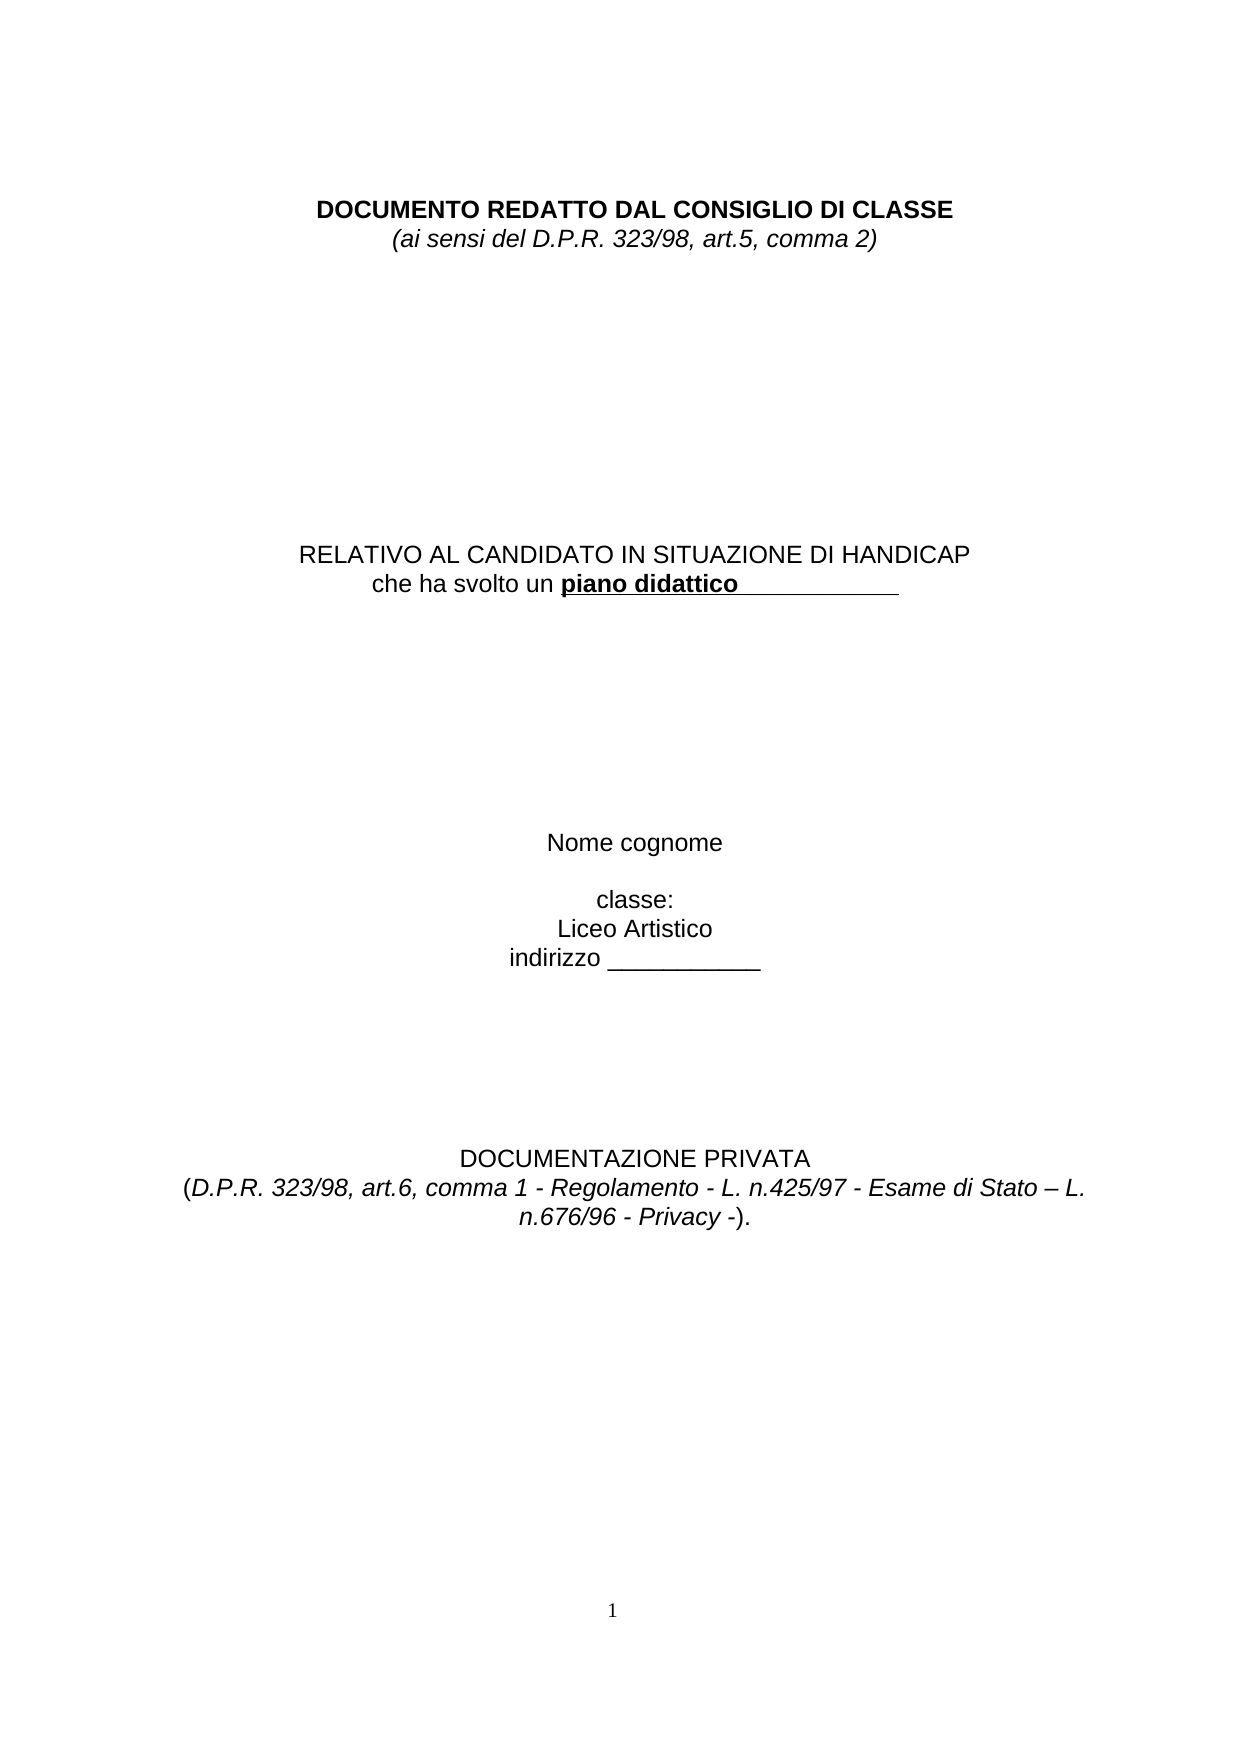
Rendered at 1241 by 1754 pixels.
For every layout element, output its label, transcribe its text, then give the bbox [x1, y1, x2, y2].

text (D.P.R. 323/98, art.6, comma 1 - Regolamento - L. n.425/97 - Esame di Stato – L. n.676/96 - Privacy -). [148, 1173, 1122, 1230]
text (ai sensi del D.P.R. 323/98, art.5, comma 2) [148, 224, 1122, 253]
text Liceo Artistico [148, 914, 1122, 943]
text che ha svolto un piano didattico ___________ [148, 569, 1122, 598]
subtitle Nome cognome [148, 828, 1122, 857]
text indirizzo ___________ [148, 943, 1122, 972]
text DOCUMENTO REDATTO DAL CONSIGLIO DI CLASSE [148, 195, 1122, 224]
subtitle RELATIVO AL CANDIDATO IN SITUAZIONE DI HANDICAP [148, 540, 1122, 569]
text classe: [148, 885, 1122, 914]
text DOCUMENTAZIONE PRIVATA [148, 1144, 1122, 1173]
